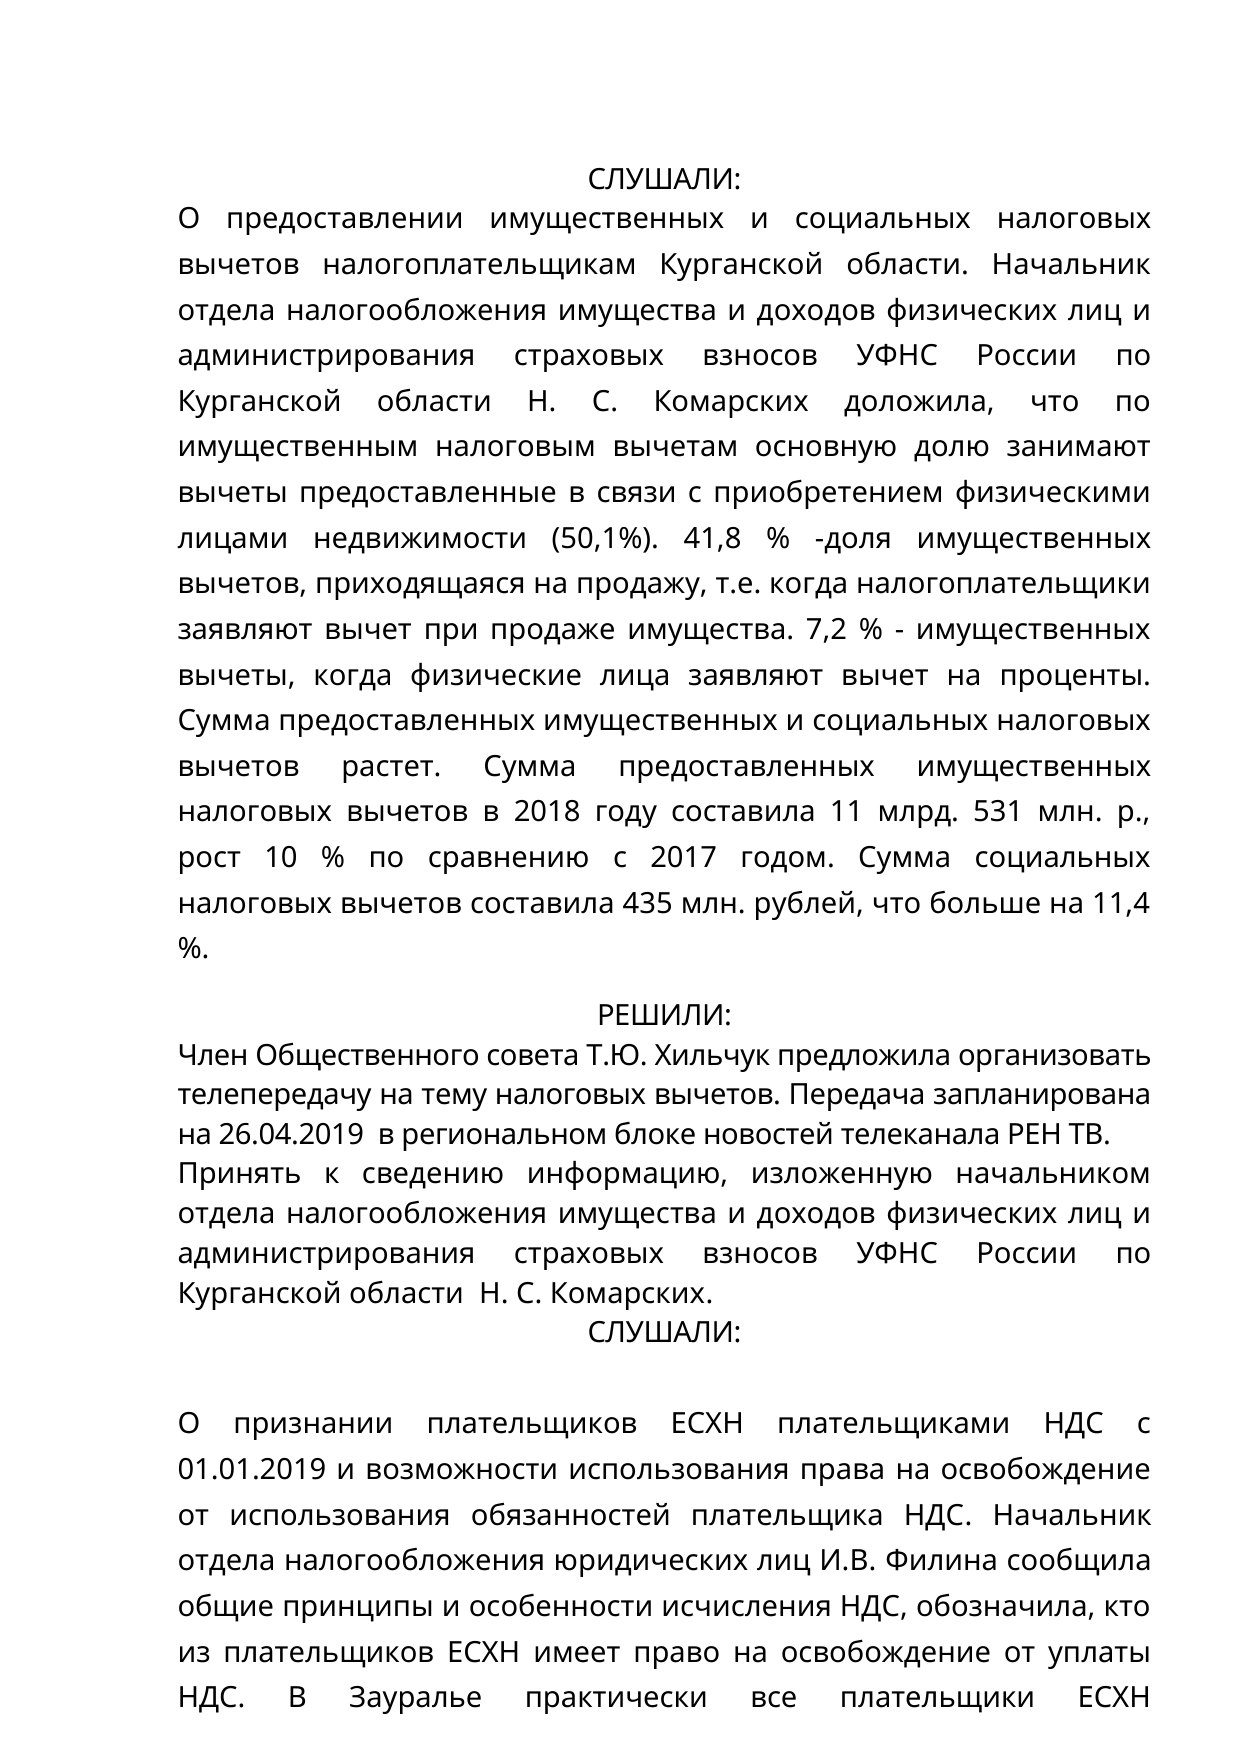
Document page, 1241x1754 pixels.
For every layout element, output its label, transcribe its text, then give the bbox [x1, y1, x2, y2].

text РЕШИЛИ: [177, 994, 1152, 1034]
list О предоставлении имущественных и социальных налоговых вычетов налогоплательщикам Курганской области. Начальник отдела налогообложения имущества и доходов физических лиц и администрирования страховых взносов УФНС России по Курганской области Н. С. Комарских доложила, что по имущественным налоговым вычетам основную долю занимают вычеты предоставленные в связи с приобретением физическими лицами недвижимости (50,1%). 41,8 % -доля имущественных вычетов, приходящаяся на продажу, т.е. когда налогоплательщики заявляют вычет при продаже имущества. 7,2 % - имущественных вычеты, когда физические лица заявляют вычет на проценты. Сумма предоставленных имущественных и социальных налоговых вычетов растет. Сумма предоставленных имущественных налоговых вычетов в 2018 году составила 11 млрд. 531 млн. р., рост 10 % по сравнению с 2017 годом. Сумма социальных налоговых вычетов составила 435 млн. рублей, что больше на 11,4 %. [177, 198, 1152, 967]
text Член Общественного совета Т.Ю. Хильчук предложила организовать телепередачу на тему налоговых вычетов. Передача запланирована на 26.04.2019 в региональном блоке новостей телеканала РЕН ТВ. [177, 1034, 1152, 1153]
list СЛУШАЛИ: [177, 1312, 1152, 1351]
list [177, 1403, 1152, 1716]
text СЛУШАЛИ: [177, 158, 1152, 198]
text Принять к сведению информацию, изложенную начальником отдела налогообложения имущества и доходов физических лиц и администрирования страховых взносов УФНС России по Курганской области Н. С. Комарских. [177, 1153, 1152, 1312]
